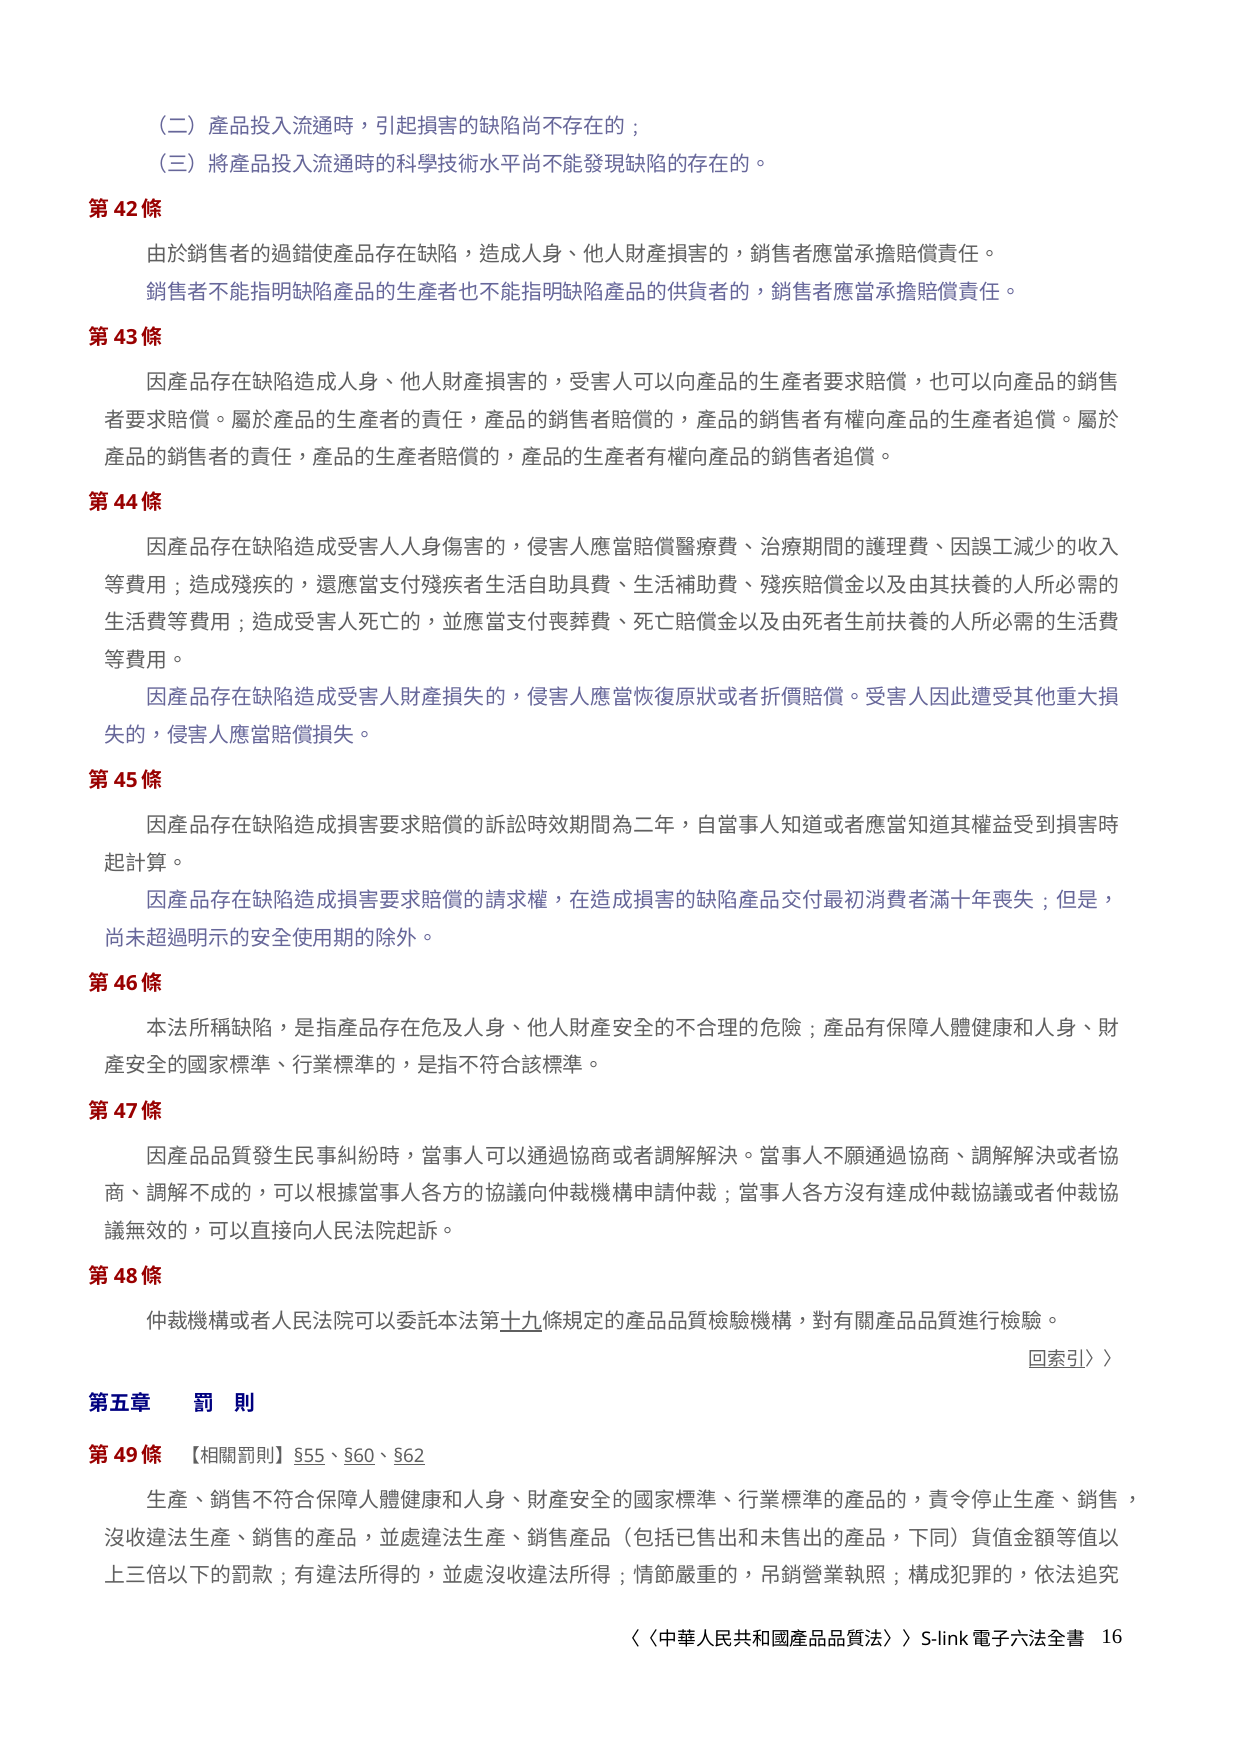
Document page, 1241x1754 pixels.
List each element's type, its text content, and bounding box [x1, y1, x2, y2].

subtitle 第42條 [89, 192, 1122, 223]
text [104, 1479, 1122, 1592]
text 回索引〉〉 [101, 1338, 1122, 1376]
text 因產品存在缺陷造成損害要求賠償的請求權，在造成損害的缺陷產品交付最初消費者滿十年喪失﹔但是，尚未超過明示的安全使用期的除外。 [104, 880, 1122, 955]
subtitle 第43條 [89, 320, 1122, 350]
text （三）將產品投入流通時的科學技術水平尚不能發現缺陷的存在的。 [104, 143, 1122, 181]
text 因產品存在缺陷造成人身、他人財產損害的，受害人可以向產品的生產者要求賠償，也可以向產品的銷售者要求賠償。屬於產品的生產者的責任，產品的銷售者賠償的，產品的銷售者有權向產品的生產者追償。屬於產品的銷售者的責任，產品的生產者賠償的，產品的生產者有權向產品的銷售者追償。 [104, 362, 1122, 474]
subtitle 第46條 [89, 966, 1122, 996]
subtitle 第49條 【相關罰則】§55、§60、§62 [89, 1438, 1122, 1468]
text 本法所稱缺陷，是指產品存在危及人身、他人財產安全的不合理的危險﹔產品有保障人體健康和人身、財產安全的國家標準、行業標準的，是指不符合該標準。 [104, 1008, 1122, 1083]
subtitle 第47條 [89, 1094, 1122, 1124]
subtitle 第五章 罰 則 [89, 1386, 1122, 1416]
text 因產品品質發生民事糾紛時，當事人可以通過協商或者調解解決。當事人不願通過協商、調解解決或者協商、調解不成的，可以根據當事人各方的協議向仲裁機構申請仲裁﹔當事人各方沒有達成仲裁協議或者仲裁協議無效的，可以直接向人民法院起訴。 [104, 1135, 1122, 1248]
subtitle 第48條 [89, 1259, 1122, 1289]
text 銷售者不能指明缺陷產品的生產者也不能指明缺陷產品的供貨者的，銷售者應當承擔賠償責任。 [104, 271, 1122, 309]
subtitle 第45條 [89, 763, 1122, 793]
text （二）產品投入流通時，引起損害的缺陷尚不存在的﹔ [104, 106, 1122, 143]
text 因產品存在缺陷造成受害人人身傷害的，侵害人應當賠償醫療費、治療期間的護理費、因誤工減少的收入等費用﹔造成殘疾的，還應當支付殘疾者生活自助具費、生活補助費、殘疾賠償金以及由其扶養的人所必需的生活費等費用﹔造成受害人死亡的，並應當支付喪葬費、死亡賠償金以及由死者生前扶養的人所必需的生活費等費用。 [104, 527, 1122, 677]
text 因產品存在缺陷造成受害人財產損失的，侵害人應當恢復原狀或者折價賠償。受害人因此遭受其他重大損失的，侵害人應當賠償損失。 [104, 677, 1122, 752]
subtitle 第44條 [89, 485, 1122, 516]
text 仲裁機構或者人民法院可以委託本法第十九條規定的產品品質檢驗機構，對有關產品品質進行檢驗。 [104, 1301, 1122, 1338]
text 因產品存在缺陷造成損害要求賠償的訴訟時效期間為二年，自當事人知道或者應當知道其權益受到損害時起計算。 [104, 805, 1122, 880]
text 由於銷售者的過錯使產品存在缺陷，造成人身、他人財產損害的，銷售者應當承擔賠償責任。 [104, 234, 1122, 271]
